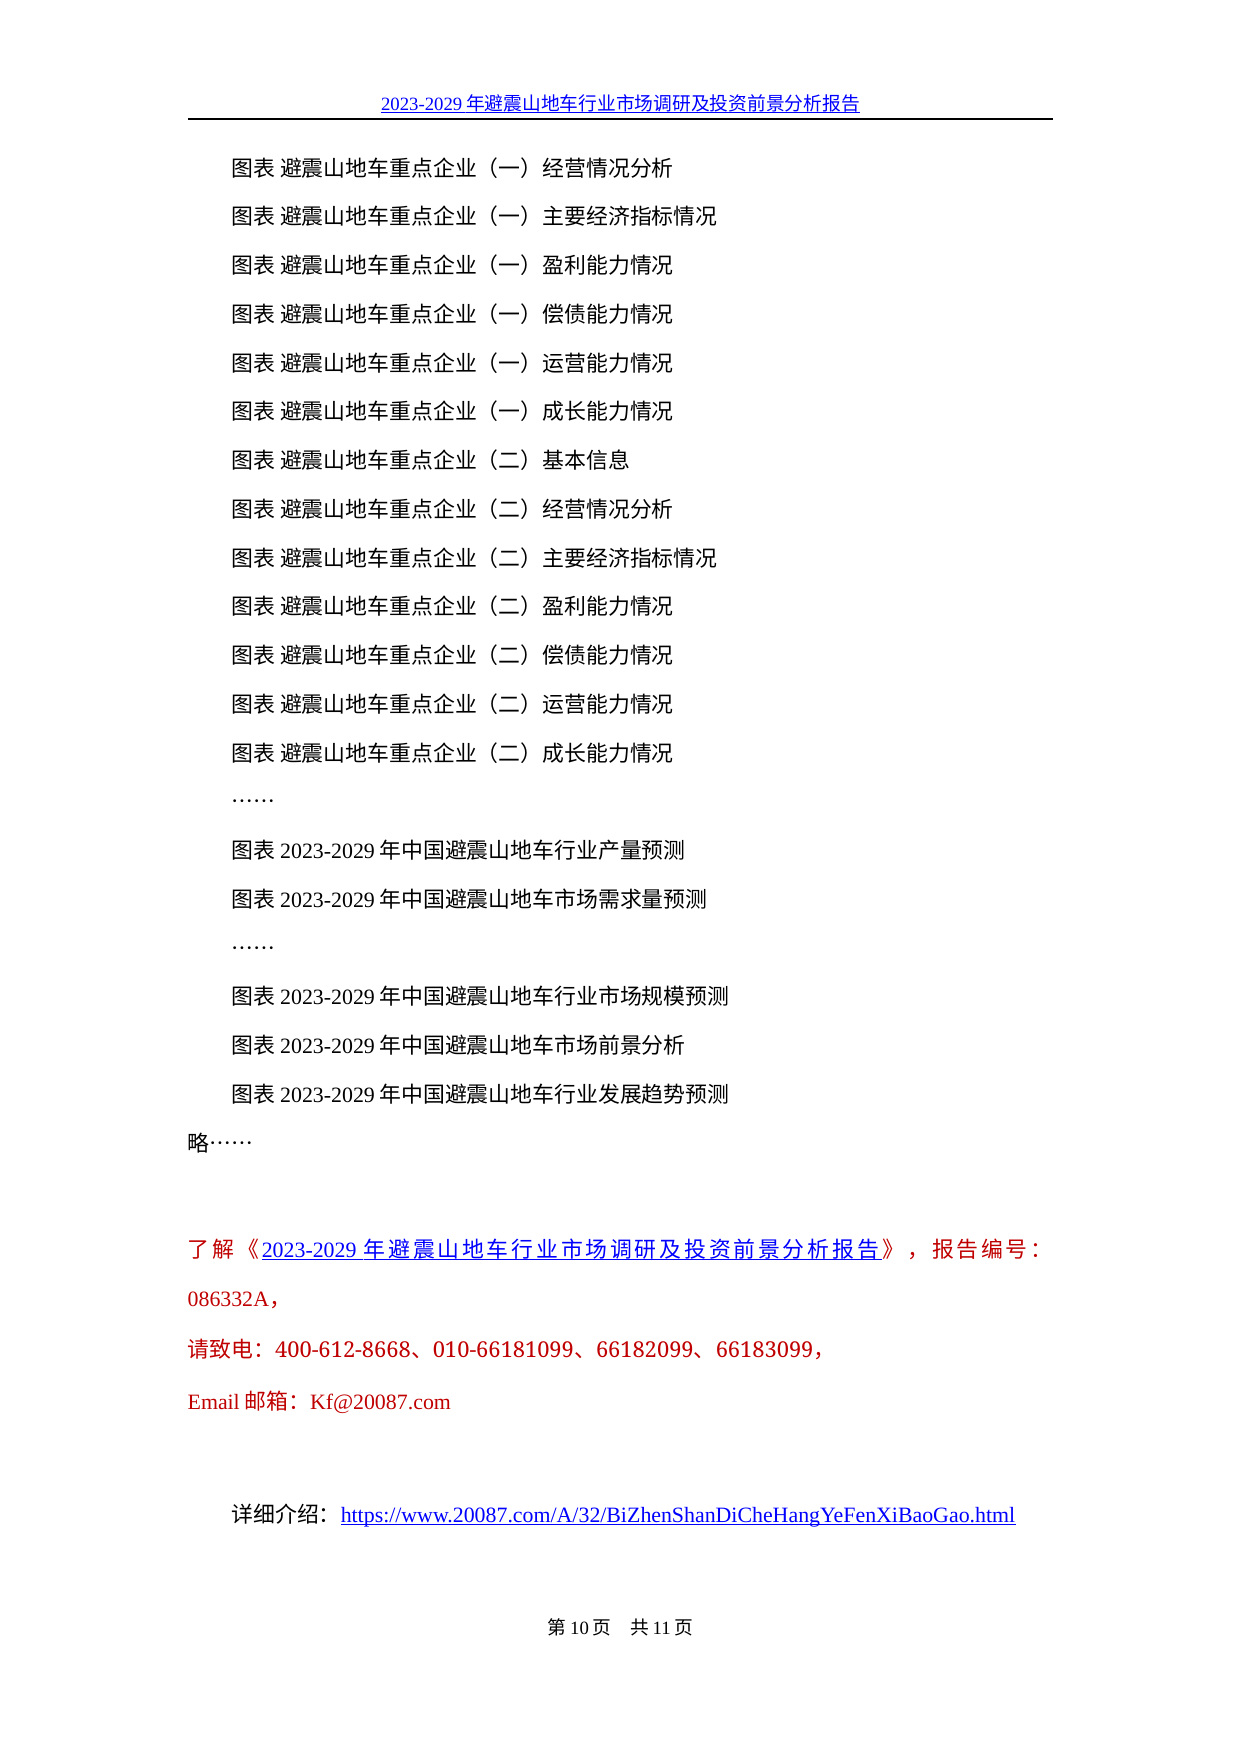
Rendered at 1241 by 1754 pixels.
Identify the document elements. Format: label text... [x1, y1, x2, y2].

text 请致电：400-612-8668、010-66181099、66182099、66183099， [187, 1332, 1053, 1364]
text Email邮箱：Kf@20087.com [187, 1383, 1053, 1416]
text 了解《2023-2029年避震山地车行业市场调研及投资前景分析报告》，报告编号：086332A， [187, 1232, 1053, 1313]
text 详细介绍：https://www.20087.com/A/32/BiZhenShanDiCheHangYeFenXiBaoGao.html [187, 1496, 1053, 1529]
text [187, 150, 1053, 1158]
